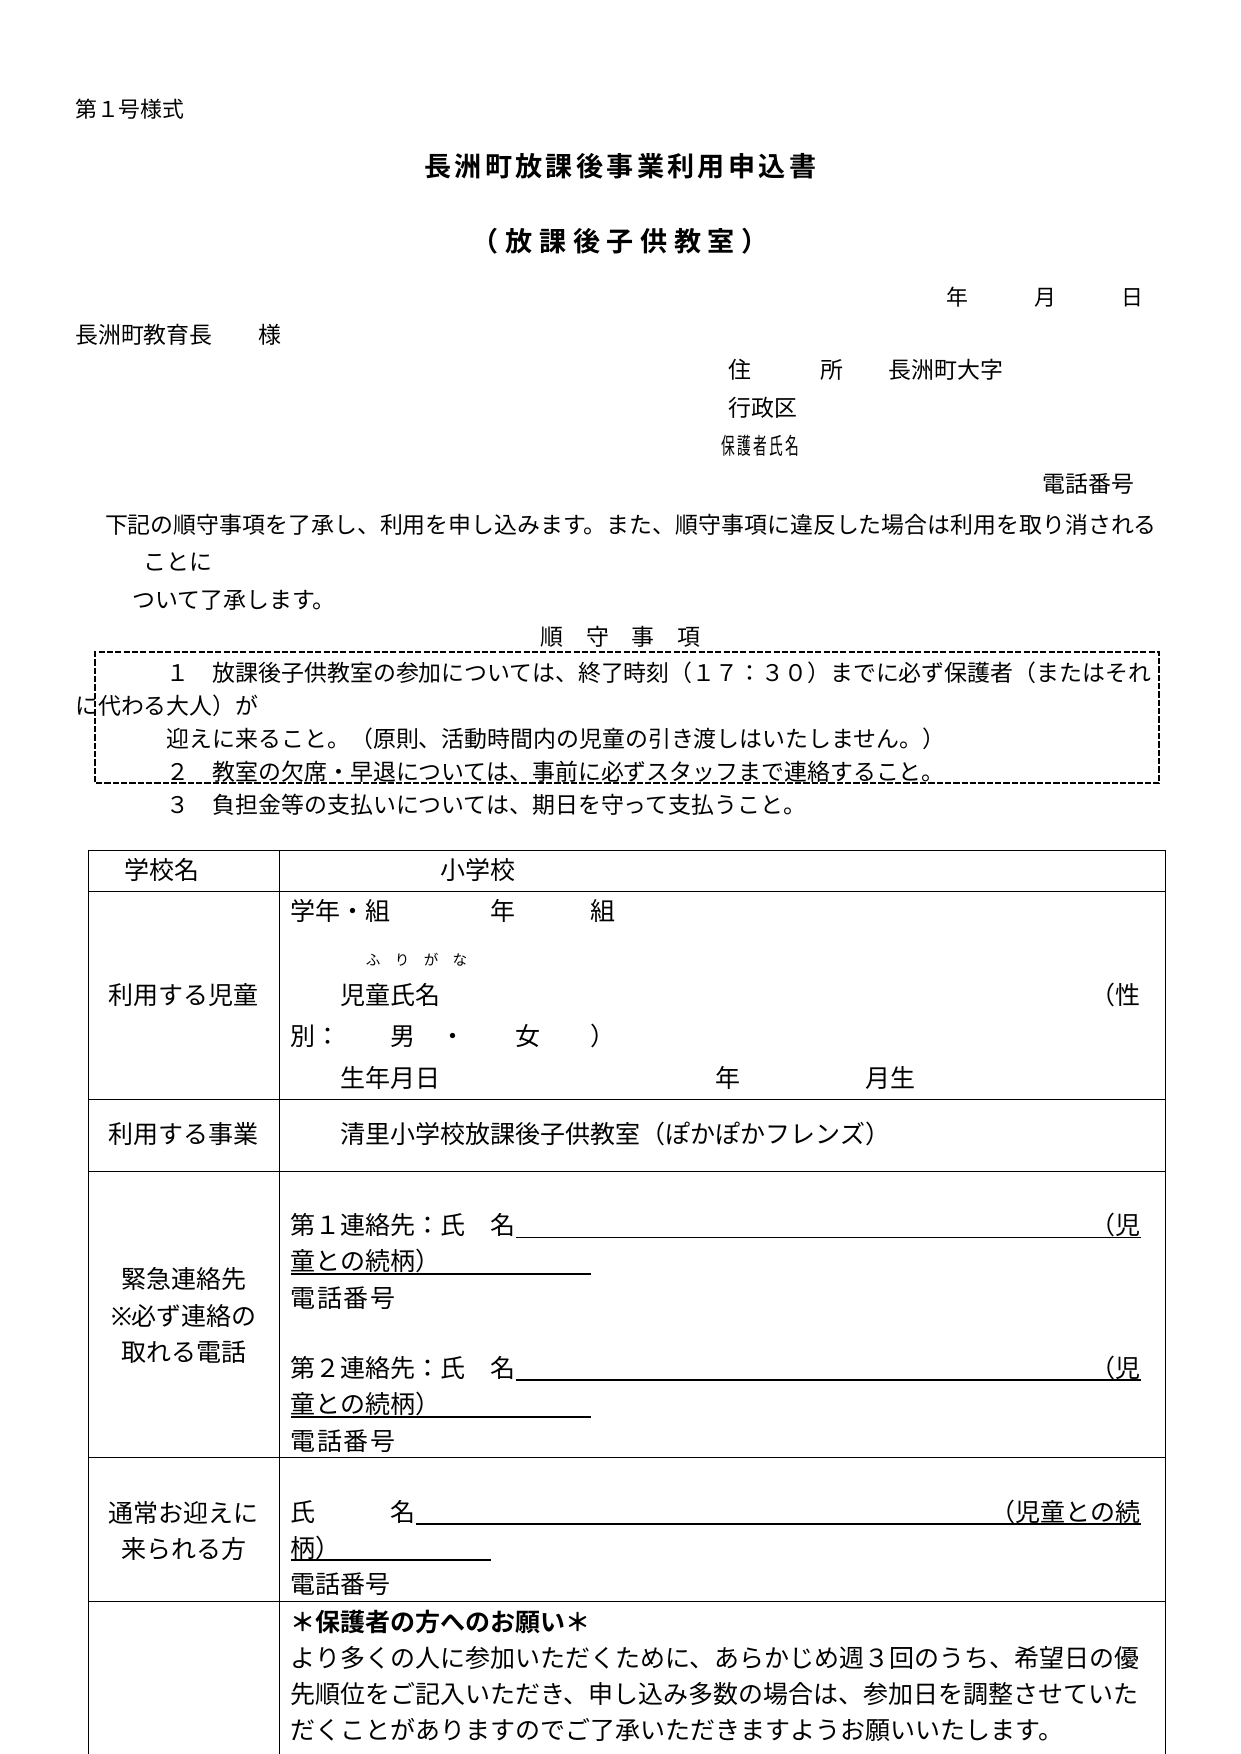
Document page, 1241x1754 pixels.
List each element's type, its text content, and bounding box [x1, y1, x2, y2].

text 年 月 日 [75, 277, 1143, 314]
text １ 放課後子供教室の参加については、終了時刻（１７：３０）までに必ず保護者（またはそれに代わる大人）が [75, 654, 1165, 721]
text ついて了承します。 [75, 579, 1165, 617]
text 下記の順守事項を了承し、利用を申し込みます。また、順守事項に違反した場合は利用を取り消されることに [75, 504, 1165, 579]
text 住 所 長洲町大字 [75, 352, 1056, 385]
text 長洲町教育長 様 [75, 314, 1099, 352]
text 順 守 事 項 [75, 617, 1165, 654]
text ３ 負担金等の支払いについては、期日を守って支払うこと。 [75, 787, 1165, 821]
text 保護者氏名 [75, 428, 1168, 461]
text （放課後子供教室） [75, 202, 1165, 277]
text 長洲町放課後事業利用申込書 [75, 127, 1165, 202]
text 電話番号 [75, 466, 1168, 499]
text ２ 教室の欠席・早退については、事前に必ずスタッフまで連絡すること。 [75, 754, 1165, 787]
text 行政区 [75, 390, 1168, 423]
text 迎えに来ること。（原則、活動時間内の児童の引き渡しはいたしません。） [75, 721, 1165, 754]
text 第１号様式 [75, 89, 1165, 127]
